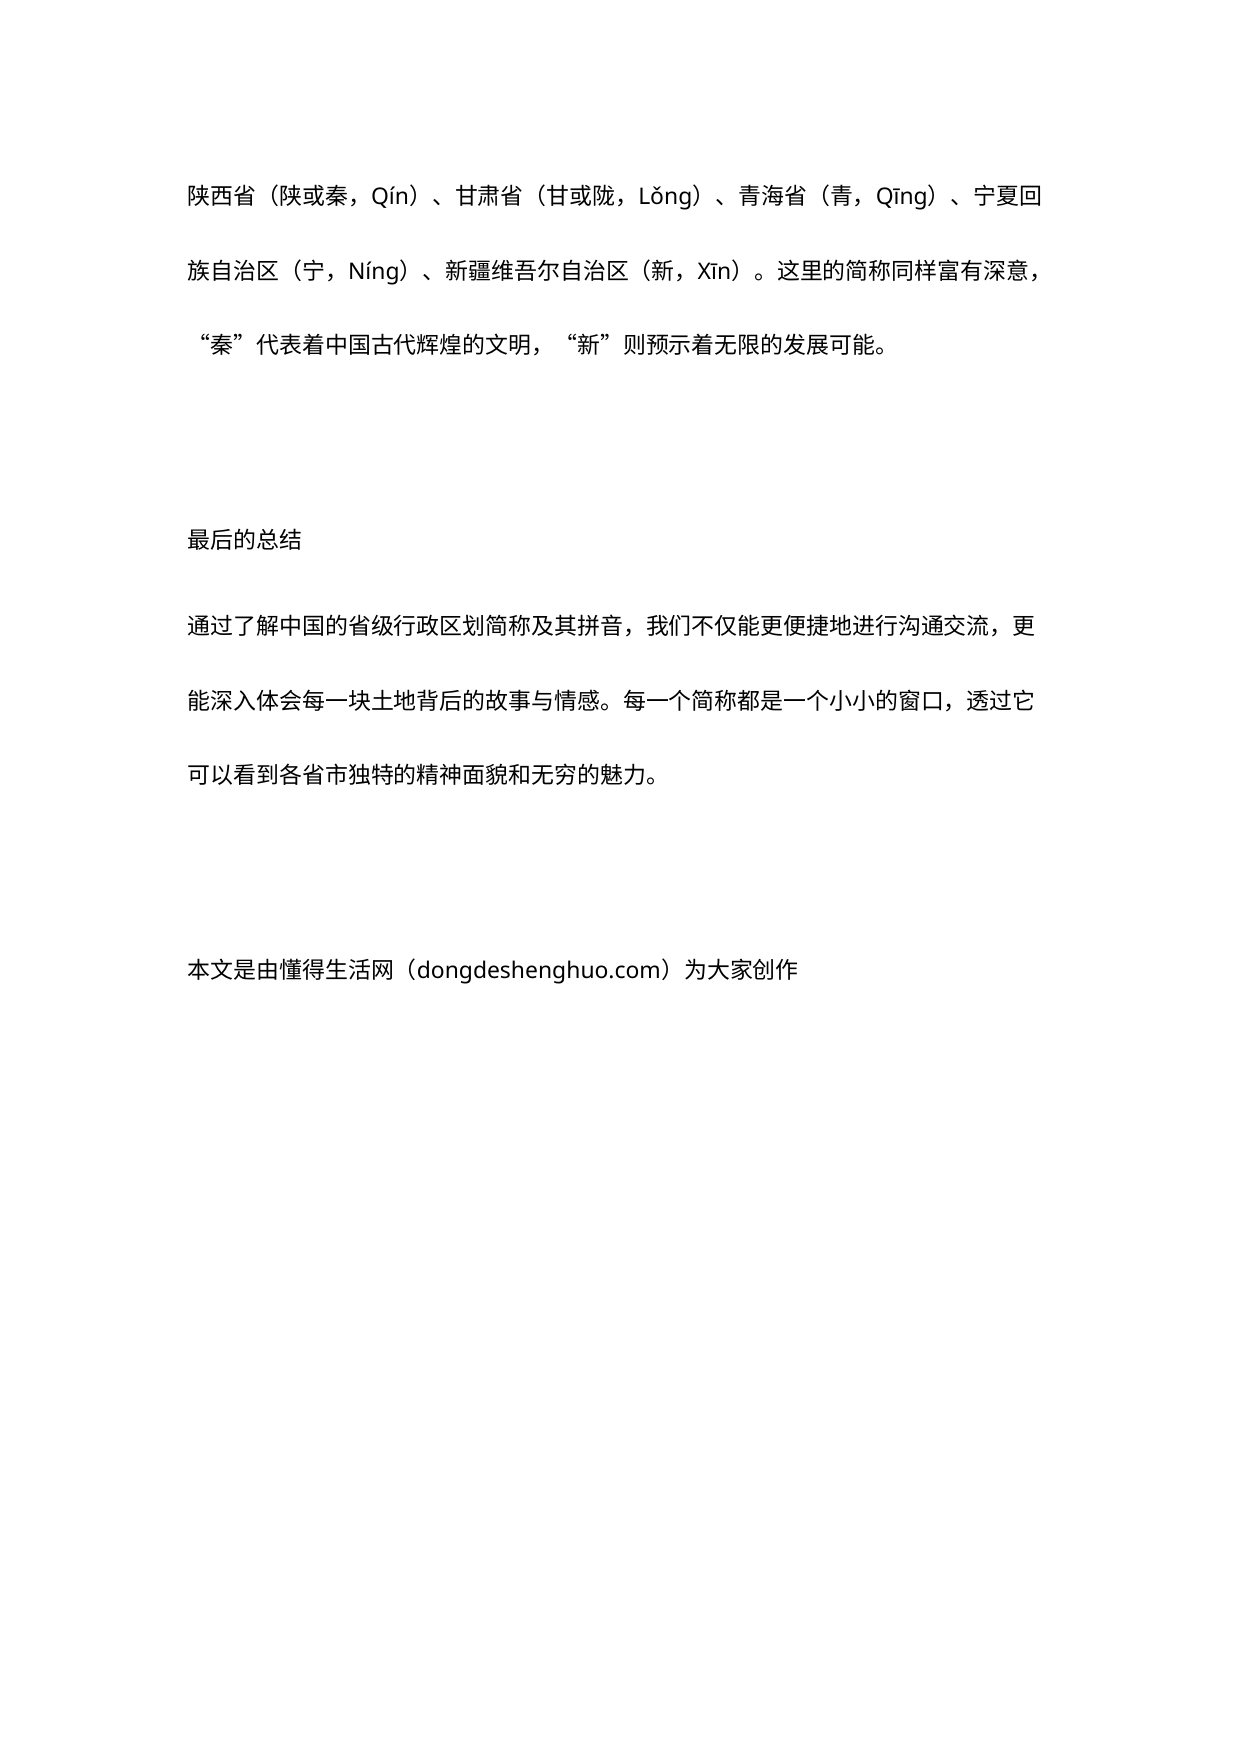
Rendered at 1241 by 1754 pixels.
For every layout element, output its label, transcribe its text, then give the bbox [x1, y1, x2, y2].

text 通过了解中国的省级行政区划简称及其拼音，我们不仅能更便捷地进行沟通交流，更能深入体会每一块土地背后的故事与情感。每一个简称都是一个小小的窗口，透过它可以看到各省市独特的精神面貌和无穷的魅力。 [187, 592, 1053, 807]
text 最后的总结 [187, 506, 1053, 571]
text 本文是由懂得生活网（dongdeshenghuo.com）为大家创作 [187, 936, 1053, 1001]
text 陕西省（陕或秦，Qín）、甘肃省（甘或陇，Lǒng）、青海省（青，Qīng）、宁夏回族自治区（宁，Níng）、新疆维吾尔自治区（新，Xīn）。这里的简称同样富有深意，“秦”代表着中国古代辉煌的文明，“新”则预示着无限的发展可能。 [187, 162, 1053, 376]
